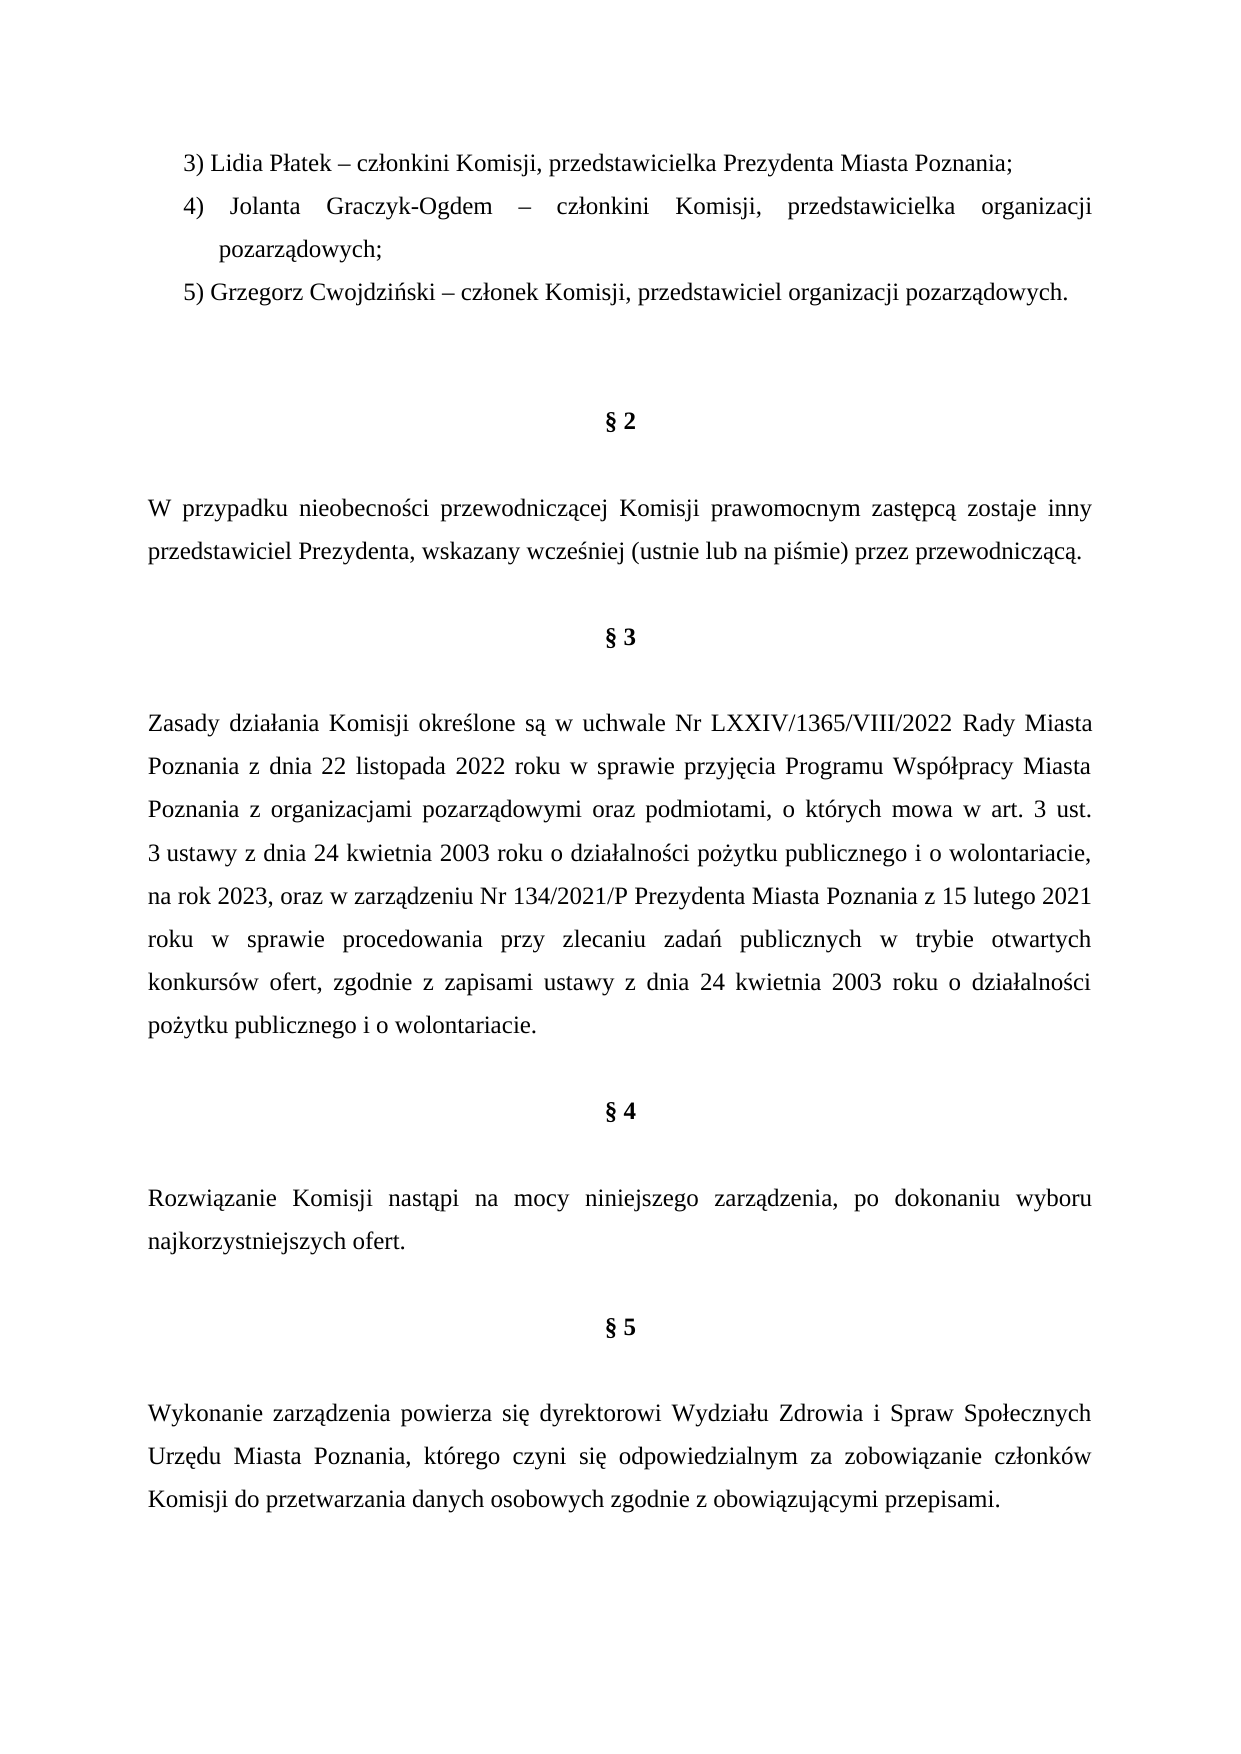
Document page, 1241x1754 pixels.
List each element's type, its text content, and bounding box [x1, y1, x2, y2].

text § 5 [148, 1312, 1093, 1341]
text 4) Jolanta Graczyk-Ogdem – członkini Komisji, przedstawicielka organizacji pozarządowych; [183, 191, 1093, 263]
text 3) Lidia Płatek – członkini Komisji, przedstawicielka Prezydenta Miasta Poznania; [183, 148, 1093, 176]
text Rozwiązanie Komisji nastąpi na mocy niniejszego zarządzenia, po dokonaniu wyboru najkorzystniejszych ofert. [148, 1183, 1093, 1254]
text § 4 [148, 1096, 1093, 1125]
text § 2 [148, 406, 1093, 435]
text § 3 [148, 622, 1093, 651]
text Zasady działania Komisji określone są w uchwale Nr LXXIV/1365/VIII/2022 Rady Miasta Poznania z dnia 22 listopada 2022 roku w sprawie przyjęcia Programu Współpracy Miasta Poznania z organizacjami pozarządowymi oraz podmiotami, o których mowa w art. 3 ust. 3 ustawy z dnia 24 kwietnia 2003 roku o działalności pożytku publicznego i o wolontariacie, na rok 2023, oraz w zarządzeniu Nr 134/2021/P Prezydenta Miasta Poznania z 15 lutego 2021 roku w sprawie procedowania przy zlecaniu zadań publicznych w trybie otwartych konkursów ofert, zgodnie z zapisami ustawy z dnia 24 kwietnia 2003 roku o działalności pożytku publicznego i o wolontariacie. [148, 708, 1093, 1039]
text W przypadku nieobecności przewodniczącej Komisji prawomocnym zastępcą zostaje inny przedstawiciel Prezydenta, wskazany wcześniej (ustnie lub na piśmie) przez przewodniczącą. [148, 493, 1093, 564]
text Wykonanie zarządzenia powierza się dyrektorowi Wydziału Zdrowia i Spraw Społecznych Urzędu Miasta Poznania, którego czyni się odpowiedzialnym za zobowiązanie członków Komisji do przetwarzania danych osobowych zgodnie z obowiązującymi przepisami. [148, 1398, 1093, 1513]
text 5) Grzegorz Cwojdziński – członek Komisji, przedstawiciel organizacji pozarządowych. [183, 277, 1093, 306]
